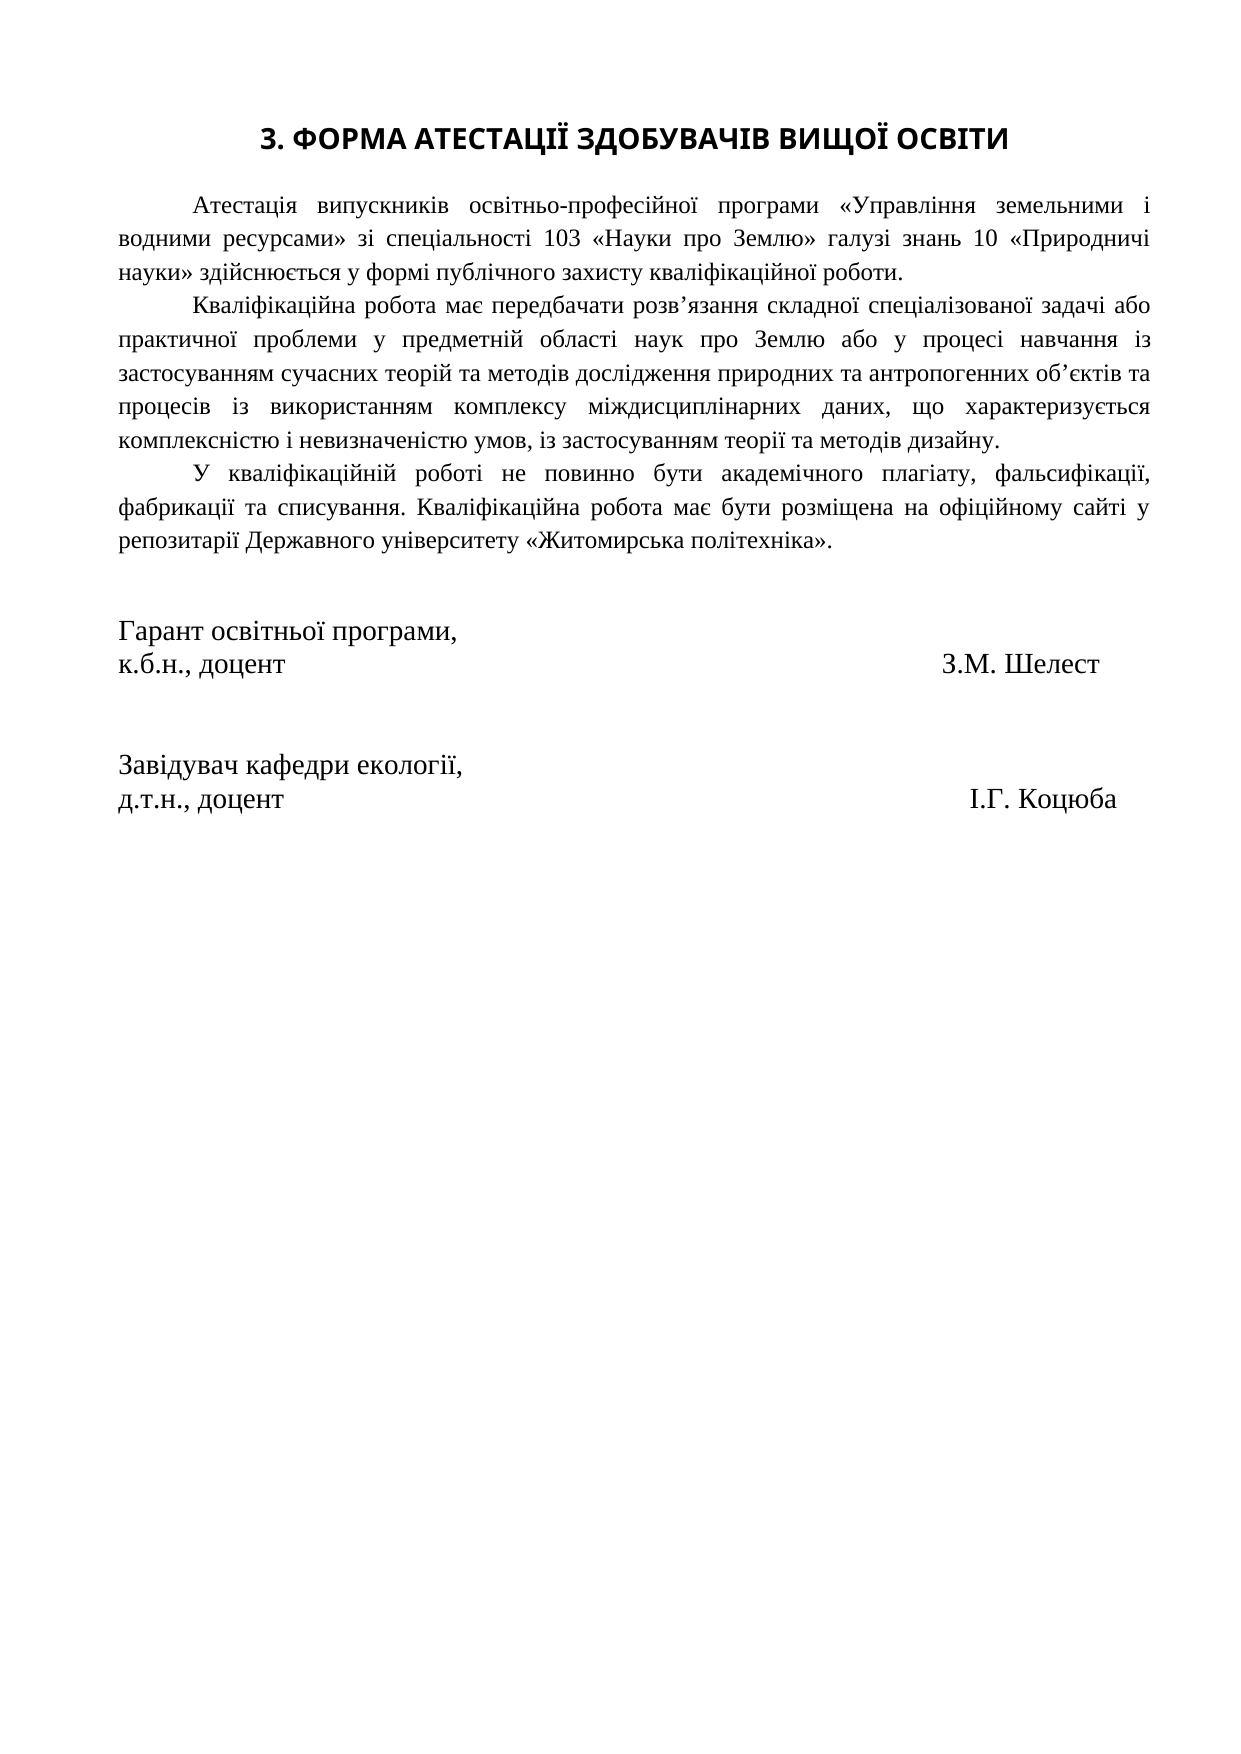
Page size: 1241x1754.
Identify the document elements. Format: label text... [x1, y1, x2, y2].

text У кваліфікаційній роботі не повинно бути академічного плагіату, фальсифікації, фабрикації та списування. Кваліфікаційна робота має бути розміщена на офіційному сайті у репозитарії Державного університету «Житомирська політехніка». [118, 455, 1152, 556]
text Завідувач кафедри екології, [118, 747, 1152, 781]
text Кваліфікаційна робота має передбачати розв’язання складної спеціалізованої задачі або практичної проблеми у предметній області наук про Землю або у процесі навчання із застосуванням сучасних теорій та методів дослідження природних та антропогенних об’єктів та процесів із використанням комплексу міждисциплінарних даних, що характеризується комплексністю і невизначеністю умов, із застосуванням теорії та методів дизайну. [118, 287, 1152, 455]
text 3. Форма атестації здобувачів вищої освіти [118, 118, 1152, 158]
text Гарант освітньої програми, [118, 613, 1152, 647]
text к.б.н., доцент З.М. Шелест [118, 647, 1152, 680]
text д.т.н., доцент І.Г. Коцюба [118, 781, 1152, 814]
text Атестація випускників освітньо-професійної програми «Управління земельними і водними ресурсами» зі спеціальності 103 «Науки про Землю» галузі знань 10 «Природничі науки» здійснюється у формі публічного захисту кваліфікаційної роботи. [118, 187, 1152, 287]
